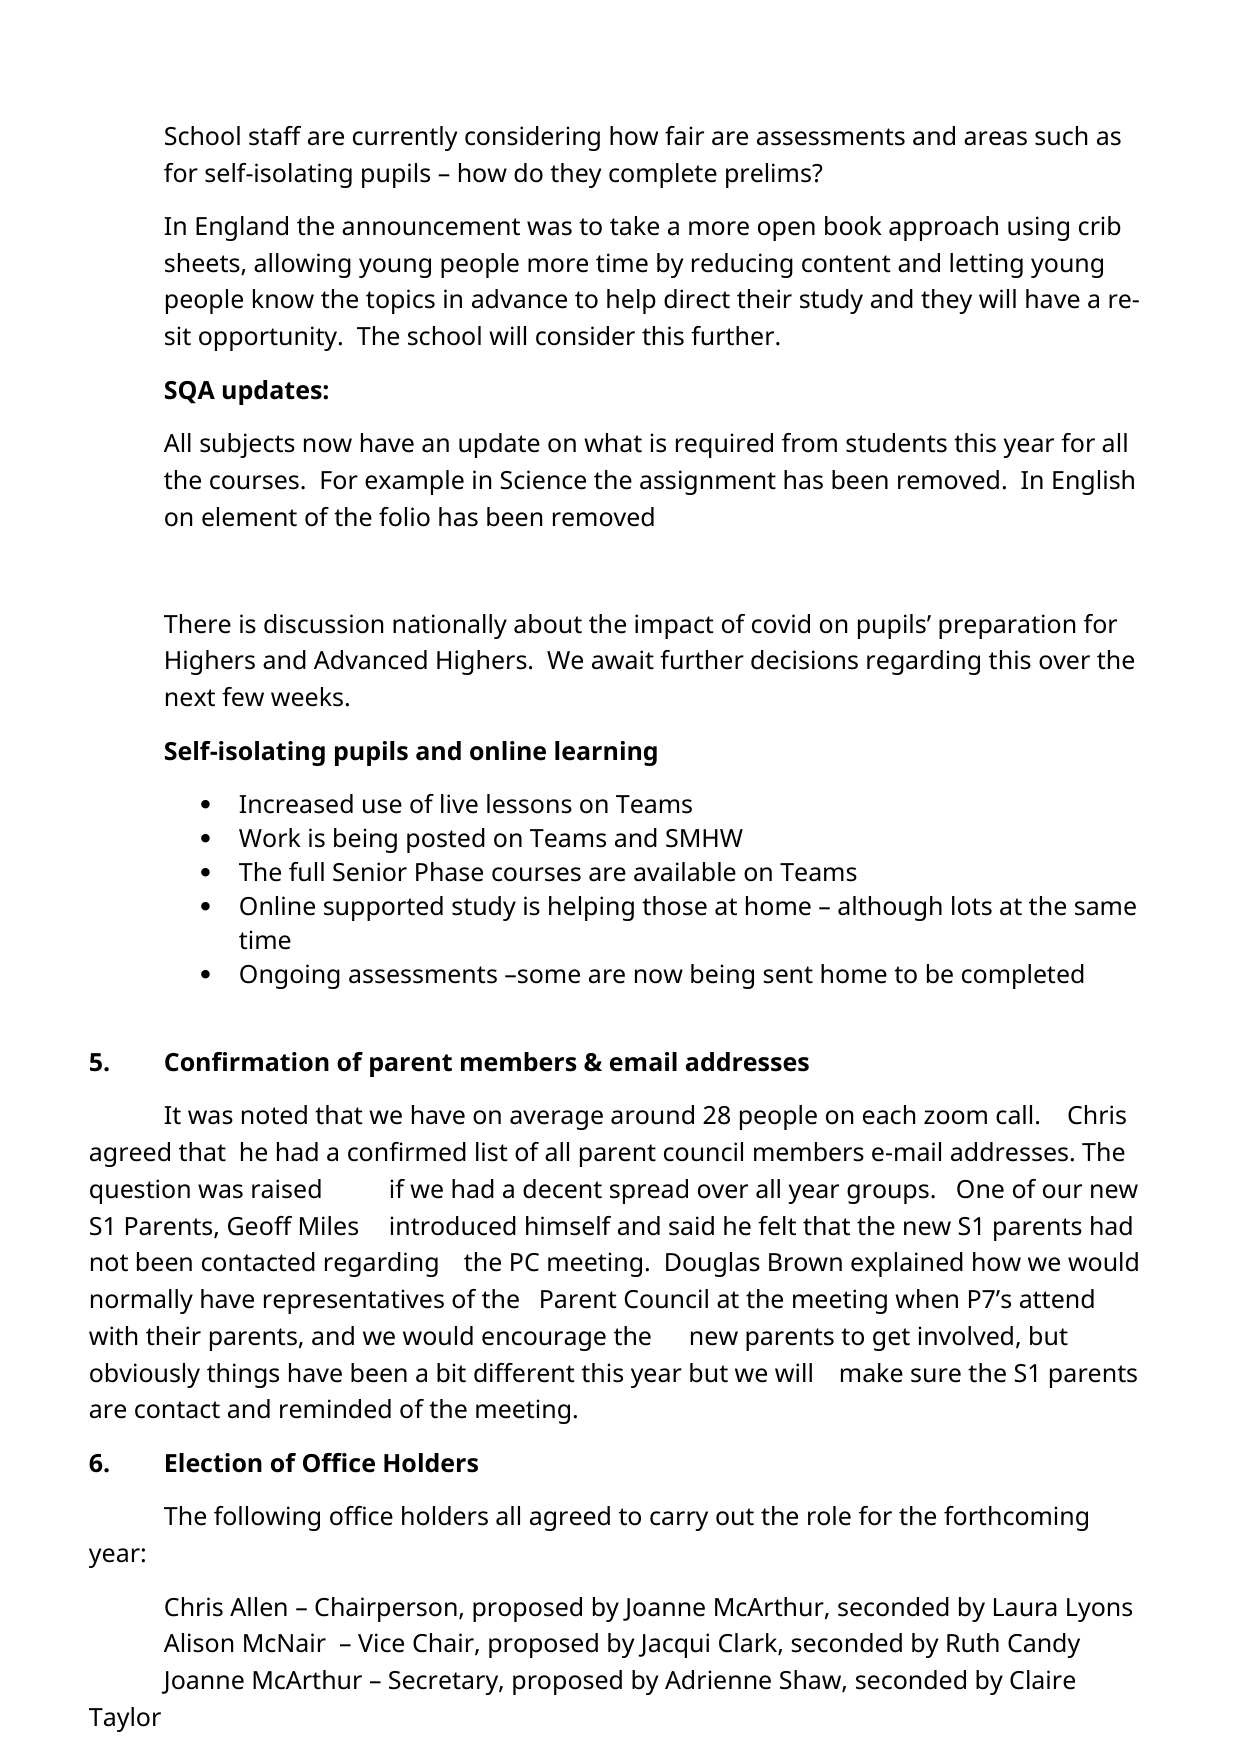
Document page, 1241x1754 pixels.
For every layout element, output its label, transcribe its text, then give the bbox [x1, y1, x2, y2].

text In England the announcement was to take a more open book approach using crib sheets, allowing young people more time by reducing content and letting young people know the topics in advance to help direct their study and they will have a re-sit opportunity. The school will consider this further. [164, 209, 1152, 353]
text There is discussion nationally about the impact of covid on pupils’ preparation for Highers and Advanced Highers. We await further decisions regarding this over the next few weeks. [164, 606, 1152, 714]
text Joanne McArthur – Secretary, proposed by Adrienne Shaw, seconded by Claire Taylor [89, 1663, 1152, 1733]
list Ongoing assessments –some are now being sent home to be completed [201, 957, 1152, 991]
text Self-isolating pupils and online learning [89, 733, 1152, 767]
text It was noted that we have on average around 28 people on each zoom call. Chris agreed that he had a confirmed list of all parent council members e-mail addresses. The question was raised if we had a decent spread over all year groups. One of our new S1 Parents, Geoff Miles introduced himself and said he felt that the new S1 parents had not been contacted regarding the PC meeting. Douglas Brown explained how we would normally have representatives of the Parent Council at the meeting when P7’s attend with their parents, and we would encourage the new parents to get involved, but obviously things have been a bit different this year but we will make sure the S1 parents are contact and reminded of the meeting. [89, 1098, 1152, 1426]
list Online supported study is helping those at home – although lots at the same time [201, 889, 1152, 957]
text Chris Allen – Chairperson, proposed by Joanne McArthur, seconded by Laura Lyons [89, 1589, 1152, 1623]
text All subjects now have an update on what is required from students this year for all the courses. For example in Science the assignment has been removed. In English on element of the folio has been removed [164, 426, 1152, 533]
list Increased use of live lessons on Teams [201, 787, 1152, 821]
text Alison McNair – Vice Chair, proposed by Jacqui Clark, seconded by Ruth Candy [89, 1626, 1152, 1660]
text 5. Confirmation of parent members & email addresses [89, 1044, 1152, 1078]
text School staff are currently considering how fair are assessments and areas such as for self-isolating pupils – how do they complete prelims? [164, 118, 1152, 189]
text The following office holders all agreed to carry out the role for the forthcoming year: [89, 1499, 1152, 1570]
list Work is being posted on Teams and SMHW [201, 821, 1152, 855]
text 6. Election of Office Holders [89, 1446, 1152, 1479]
text SQA updates: [89, 372, 1152, 406]
list The full Senior Phase courses are available on Teams [201, 855, 1152, 889]
